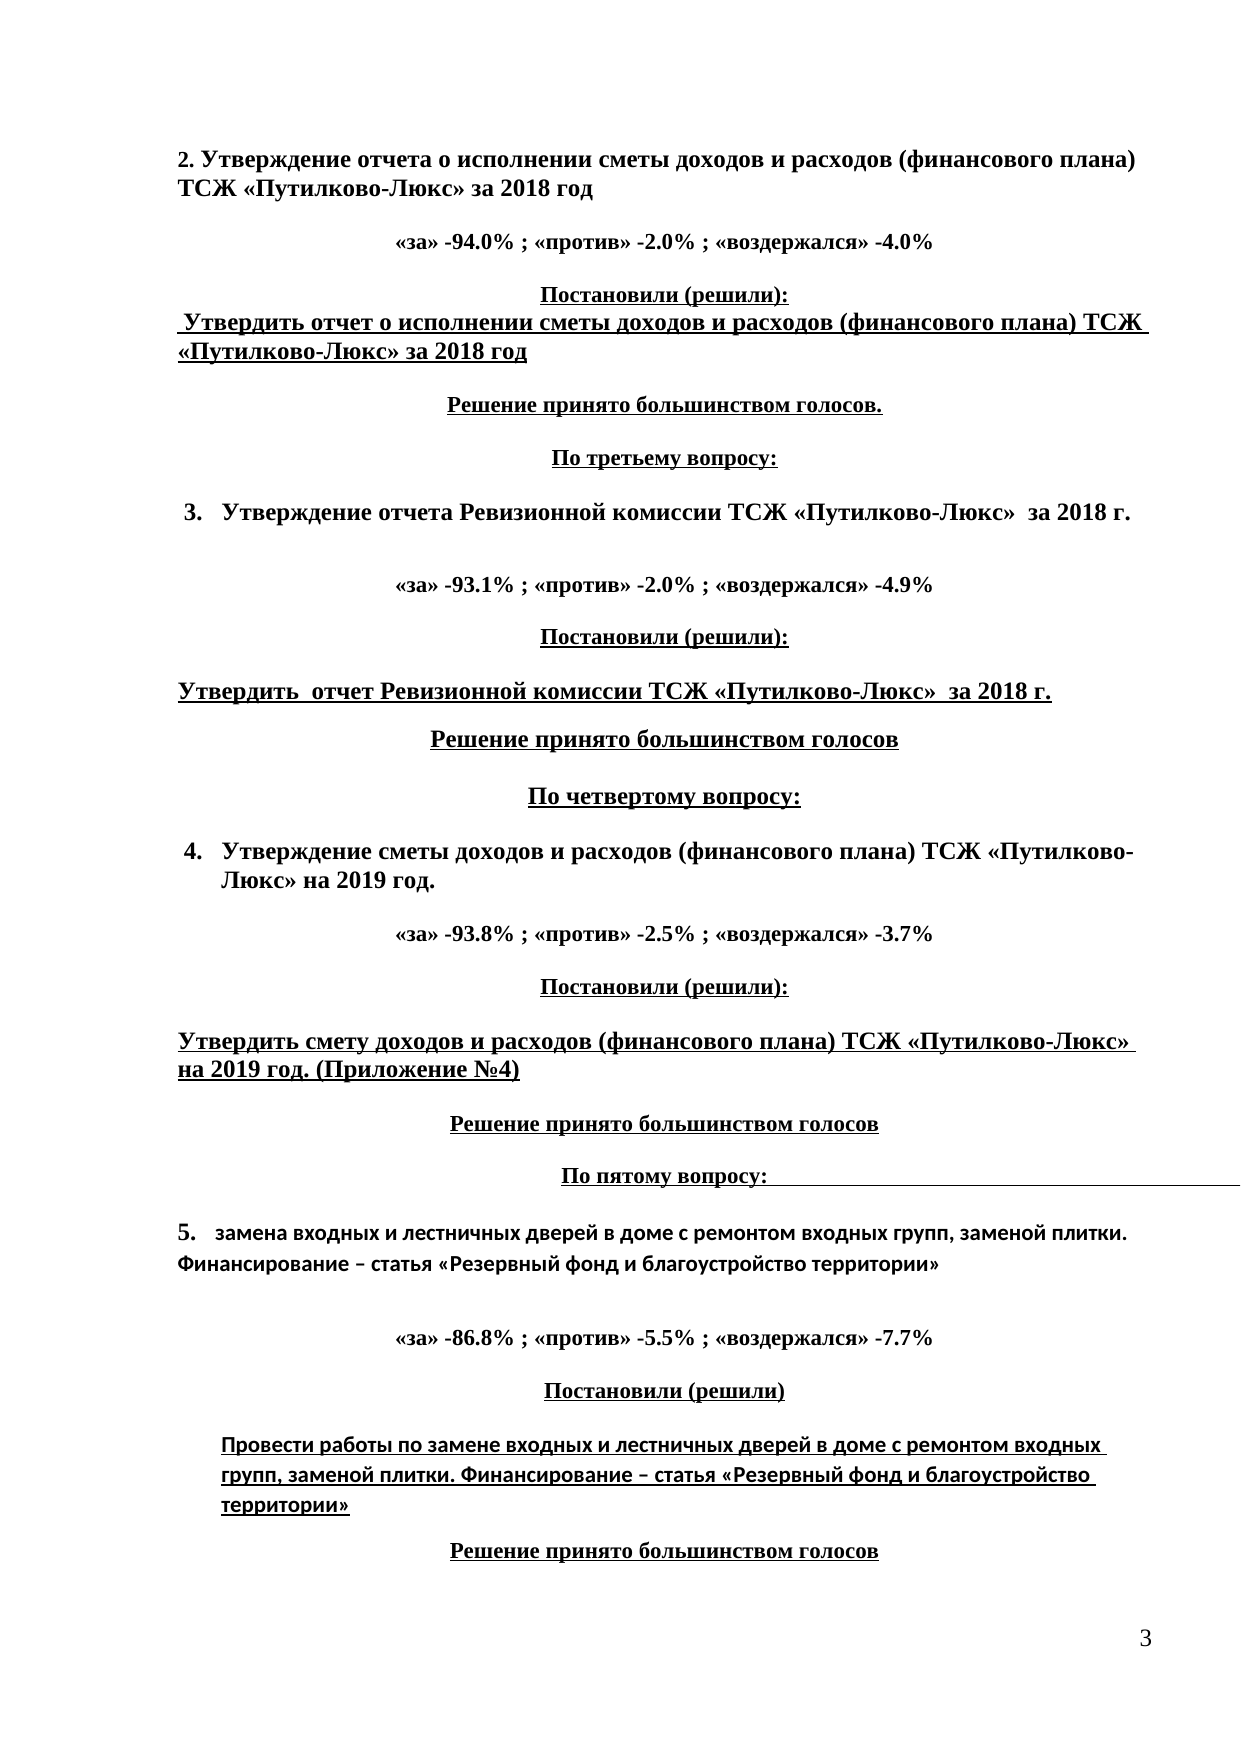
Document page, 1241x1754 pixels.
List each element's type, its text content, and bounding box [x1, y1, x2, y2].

list Утверждение отчета Ревизионной комиссии ТСЖ «Путилково-Люкс» за 2018 г. [183, 497, 1152, 525]
text «за» -86.8% ; «против» -5.5% ; «воздержался» -7.7% [177, 1324, 1152, 1351]
text Провести работы по замене входных и лестничных дверей в доме с ремонтом входных групп, заменой плитки. Финансирование – статья «Резервный фонд и благоустройство территории» [221, 1430, 1152, 1518]
text Утвердить отчет о исполнении сметы доходов и расходов (финансового плана) ТСЖ «Путилково-Люкс» за 2018 год [177, 307, 1152, 365]
text «за» -93.8% ; «против» -2.5% ; «воздержался» -3.7% [177, 920, 1152, 947]
list Утверждение сметы доходов и расходов (финансового плана) ТСЖ «Путилково-Люкс» на 2019 год. [183, 836, 1152, 894]
text 2. Утверждение отчета о исполнении сметы доходов и расходов (финансового плана) ТСЖ «Путилково-Люкс» за 2018 год [177, 144, 1152, 202]
text Постановили (решили): [177, 623, 1152, 650]
text Решение принято большинством голосов [177, 1537, 1152, 1563]
text Постановили (решили): [177, 281, 1152, 307]
text «за» -94.0% ; «против» -2.0% ; «воздержался» -4.0% [177, 228, 1152, 255]
text Утвердить смету доходов и расходов (финансового плана) ТСЖ «Путилково-Люкс» на 2019 год. (Приложение №4) [177, 1026, 1152, 1083]
text По пятому вопросу: [177, 1162, 1152, 1189]
text Решение принято большинством голосов [177, 1109, 1152, 1136]
text Решение принято большинством голосов [177, 724, 1152, 753]
text Постановили (решили) [177, 1377, 1152, 1403]
text «за» -93.1% ; «против» -2.0% ; «воздержался» -4.9% [177, 571, 1152, 597]
text Утвердить отчет Ревизионной комиссии ТСЖ «Путилково-Люкс» за 2018 г. [177, 676, 1152, 705]
text По четвертому вопросу: [177, 781, 1152, 810]
text Решение принято большинством голосов. [177, 391, 1152, 418]
text По третьему вопросу: [177, 444, 1152, 470]
text 5. замена входных и лестничных дверей в доме с ремонтом входных групп, заменой плитки. Финансирование – статья «Резервный фонд и благоустройство территории» [177, 1217, 1152, 1277]
text Постановили (решили): [177, 973, 1152, 999]
